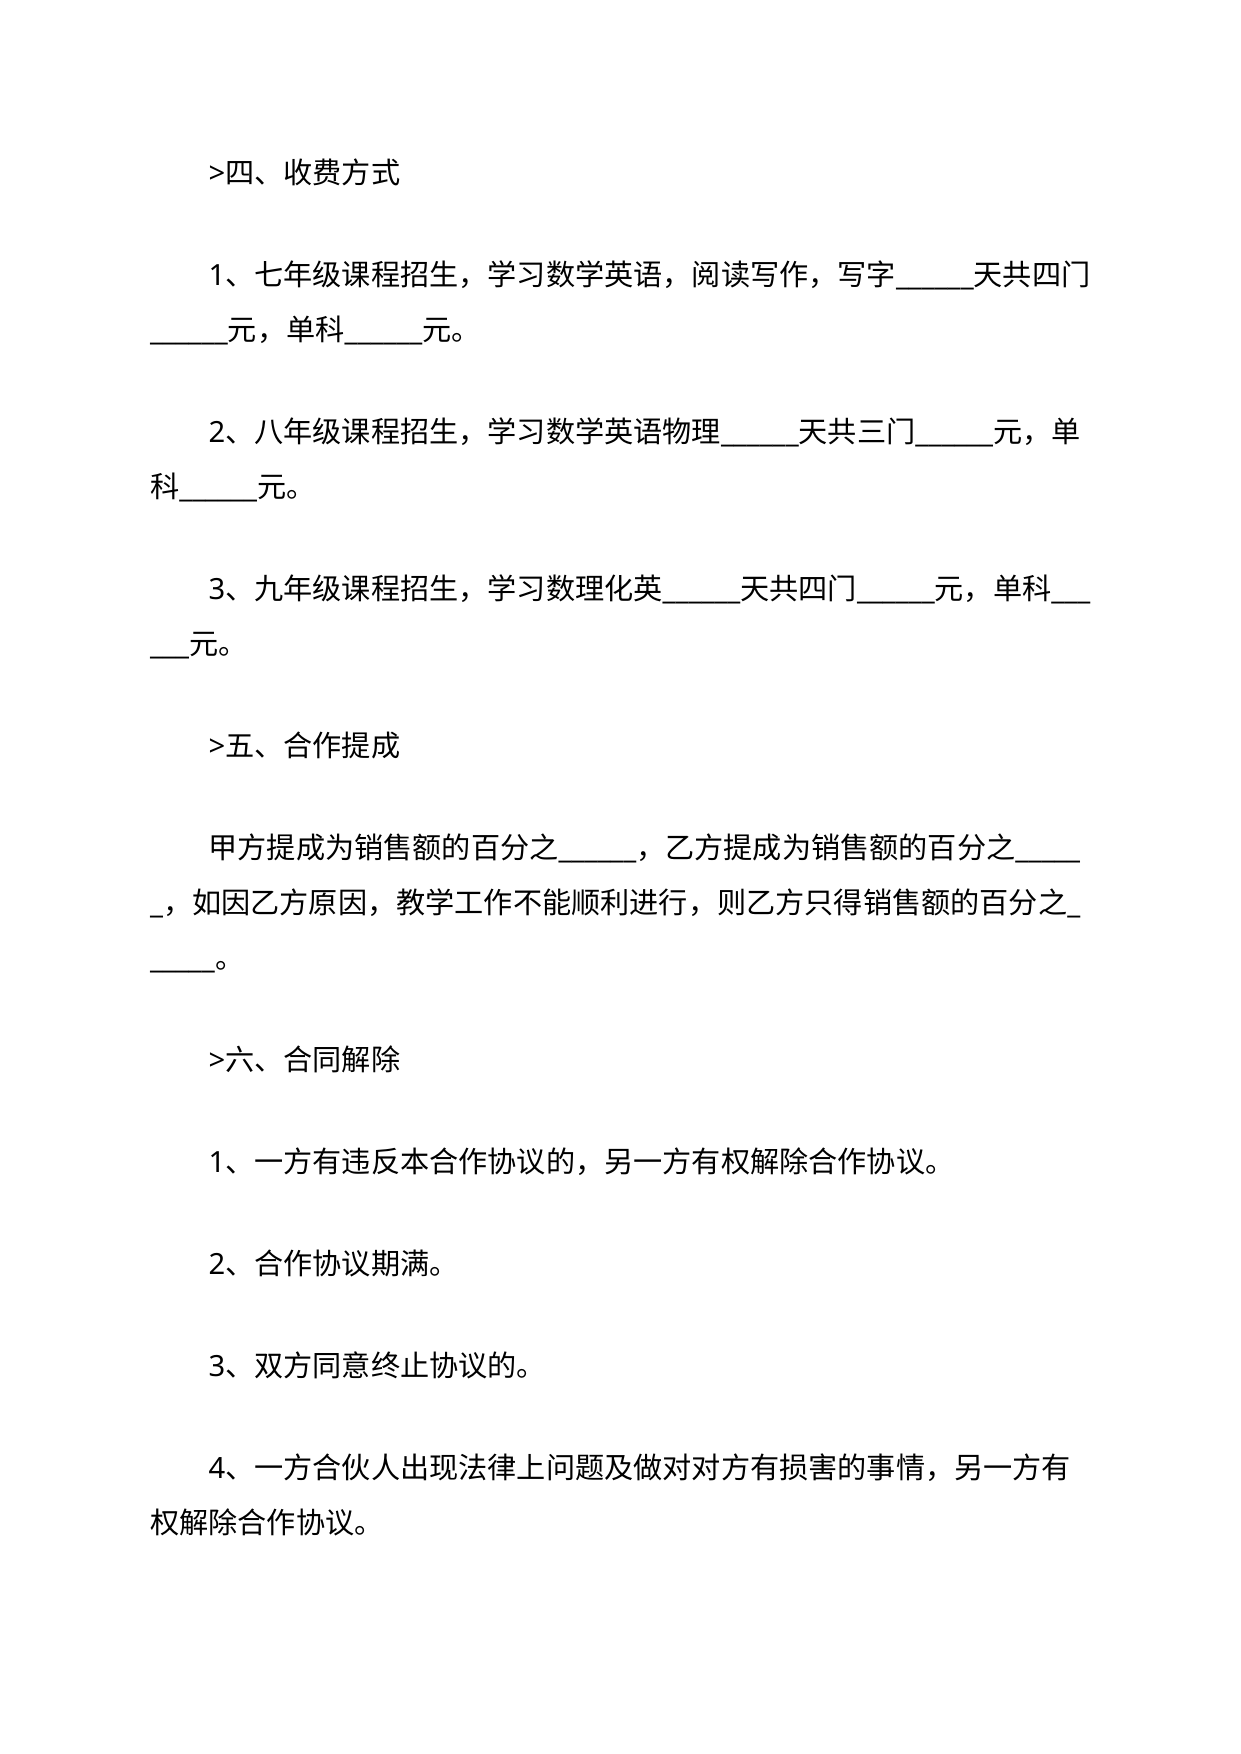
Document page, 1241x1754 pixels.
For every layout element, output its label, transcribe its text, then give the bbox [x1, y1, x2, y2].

text 3、九年级课程招生，学习数理化英______天共四门______元，单科______元。 [150, 566, 1090, 663]
text 3、双方同意终止协议的。 [150, 1343, 1090, 1385]
text >五、合作提成 [150, 723, 1090, 765]
text >四、收费方式 [150, 150, 1090, 192]
text 2、八年级课程招生，学习数学英语物理______天共三门______元，单科______元。 [150, 409, 1090, 506]
text >六、合同解除 [150, 1037, 1090, 1079]
text 4、一方合伙人出现法律上问题及做对对方有损害的事情，另一方有权解除合作协议。 [150, 1445, 1090, 1542]
text 1、一方有违反本合作协议的，另一方有权解除合作协议。 [150, 1139, 1090, 1181]
text 甲方提成为销售额的百分之______，乙方提成为销售额的百分之______，如因乙方原因，教学工作不能顺利进行，则乙方只得销售额的百分之______。 [150, 825, 1090, 977]
text 1、七年级课程招生，学习数学英语，阅读写作，写字______天共四门______元，单科______元。 [150, 252, 1090, 349]
text 2、合作协议期满。 [150, 1241, 1090, 1283]
